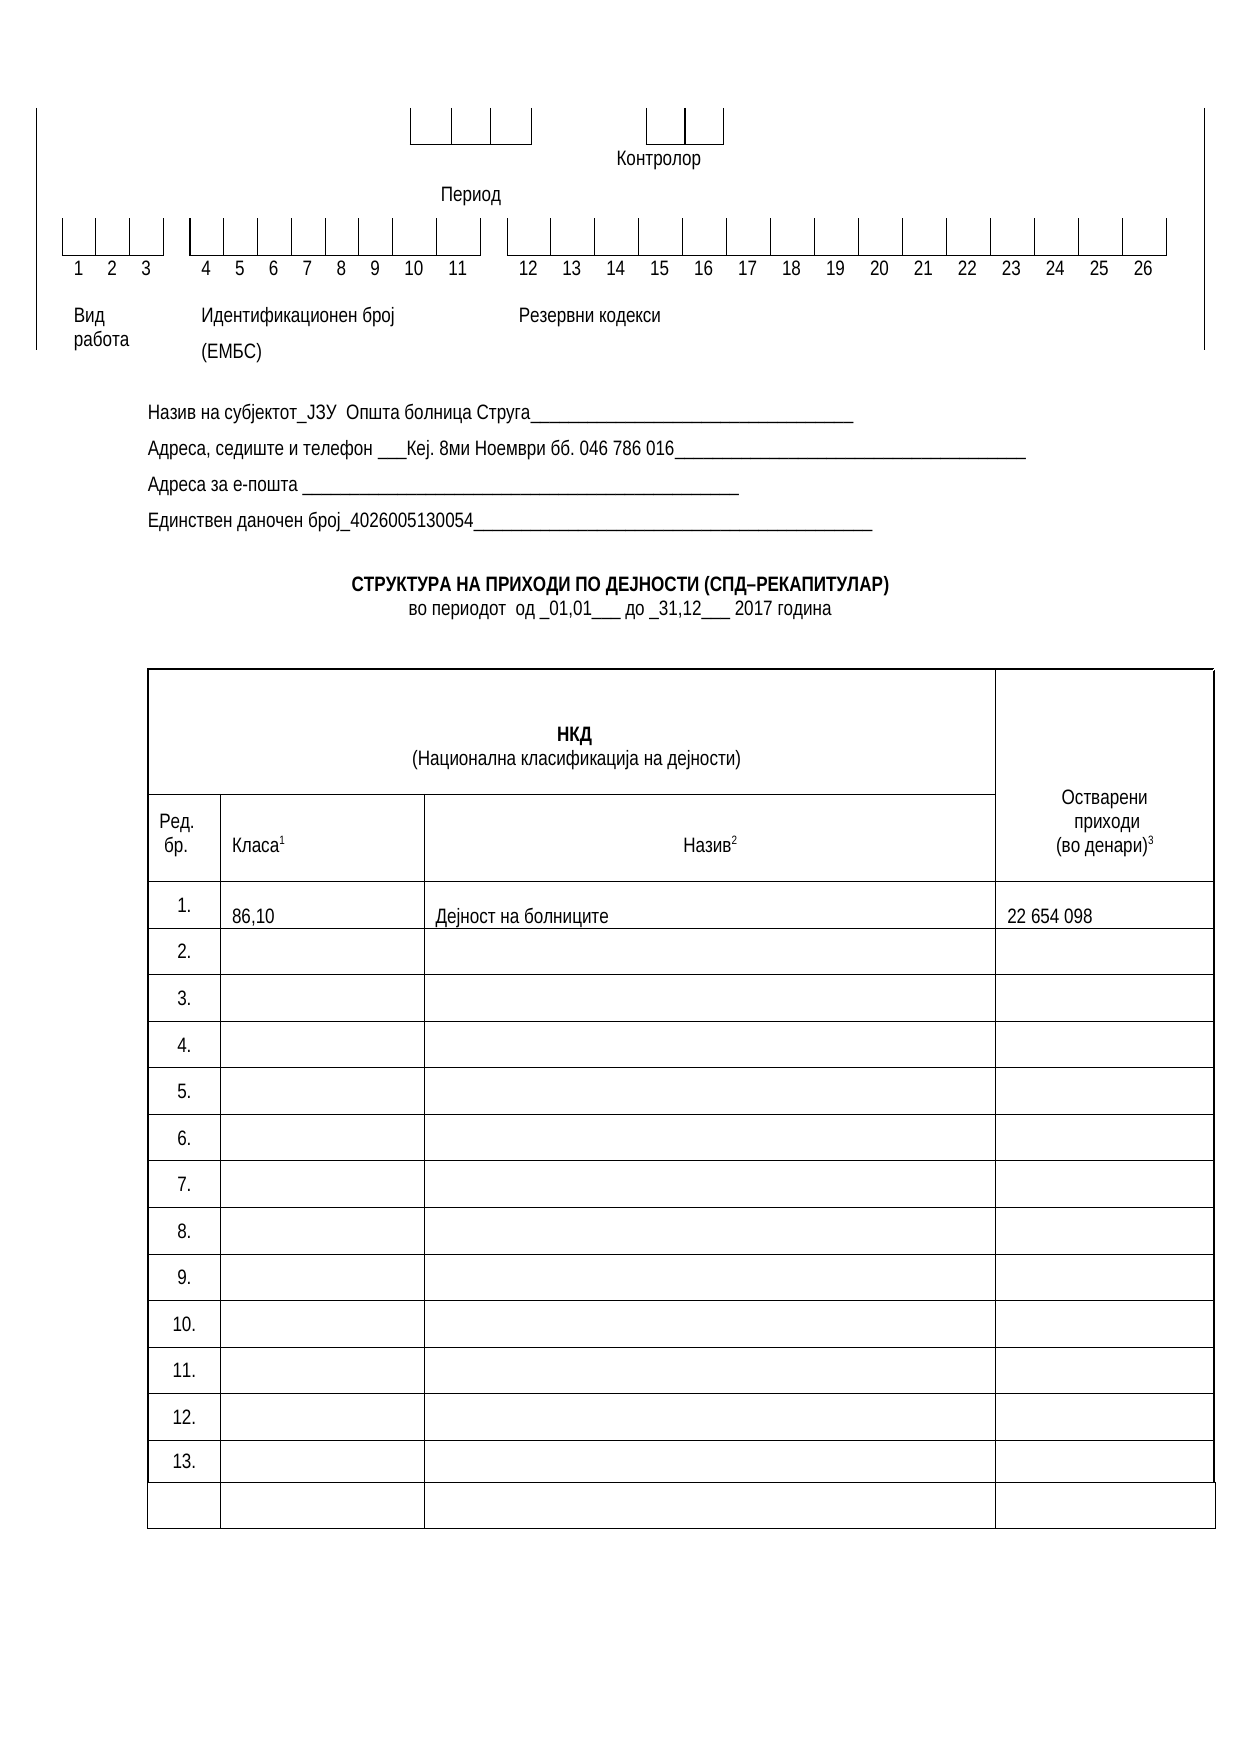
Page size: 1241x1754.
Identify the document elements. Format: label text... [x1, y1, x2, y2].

text во периодот од _01,01___ до _31,12___ 2017 година [148, 596, 1092, 620]
table_cell 4. [149, 1022, 220, 1067]
text СТРУКТУРА НА ПРИХОДИ ПО ДЕЈНОСТИ (СПД–РЕКАПИТУЛАР) [148, 572, 1092, 596]
table_cell [996, 975, 1213, 1021]
text Адреса, седиште и телефон ___Кеј. 8ми Ноември бб. 046 786 016_____________________________________ [148, 436, 1092, 460]
table_cell [996, 1301, 1213, 1347]
table_cell 5. [149, 1068, 220, 1114]
table_cell 9. [149, 1255, 220, 1300]
table_cell 3. [149, 975, 220, 1021]
text Назив на субјектот_ЈЗУ Општа болница Струга__________________________________ [148, 400, 1092, 424]
table_cell 10. [149, 1301, 220, 1347]
table_cell [996, 929, 1213, 974]
table_cell [221, 1068, 424, 1114]
table_cell [221, 1441, 424, 1482]
table_cell 86,10 [221, 882, 424, 928]
table_cell [996, 1161, 1213, 1207]
table_cell [425, 1483, 995, 1528]
table_cell Назив2 [425, 795, 995, 881]
table_cell [221, 1301, 424, 1347]
table_cell 11. [149, 1348, 220, 1393]
table_header Остварени приходи (во денари)3 [996, 670, 1213, 881]
table_cell [996, 1115, 1213, 1160]
table_cell [425, 975, 995, 1021]
table_cell 2. [149, 929, 220, 974]
table_cell 12. [149, 1394, 220, 1440]
table_cell [996, 1255, 1213, 1300]
table_header НКД (Национална класификација на дејности) [149, 670, 995, 794]
table_cell [425, 1022, 995, 1067]
table_cell [148, 1483, 220, 1528]
table_cell [221, 1115, 424, 1160]
table_cell 13. [149, 1441, 220, 1482]
table_cell [425, 1301, 995, 1347]
table_cell 22 654 098 [996, 882, 1213, 928]
table_cell [221, 1348, 424, 1393]
table_cell [425, 1161, 995, 1207]
table_cell [425, 1441, 995, 1482]
table_cell 7. [149, 1161, 220, 1207]
table_cell [996, 1208, 1213, 1253]
table_cell [996, 1483, 1215, 1528]
table_cell [996, 1348, 1213, 1393]
table_cell [425, 1115, 995, 1160]
table_cell [425, 1255, 995, 1300]
table_cell [221, 1483, 424, 1528]
text Единствен даночен број_4026005130054__________________________________________ [148, 508, 1092, 532]
table_cell Дејност на болниците [425, 882, 995, 928]
table_cell 1. [149, 882, 220, 928]
table_cell Ред. бр. [149, 795, 220, 881]
table_cell [996, 1394, 1213, 1440]
table_cell [996, 1441, 1213, 1482]
table_cell [221, 929, 424, 974]
table_cell [425, 1208, 995, 1253]
table_cell [221, 1255, 424, 1300]
table_cell [425, 929, 995, 974]
table_cell [221, 1208, 424, 1253]
table_cell 6. [149, 1115, 220, 1160]
table_cell 8. [149, 1208, 220, 1253]
table_cell [425, 1068, 995, 1114]
table_cell [221, 1161, 424, 1207]
table_cell [425, 1348, 995, 1393]
table_cell [221, 975, 424, 1021]
table_cell [996, 1068, 1213, 1114]
table_cell [221, 1394, 424, 1440]
text Адреса за е-пошта ______________________________________________ [148, 472, 1092, 496]
table_cell [425, 1394, 995, 1440]
table_cell [996, 1022, 1213, 1067]
table_cell Класа1 [221, 795, 424, 881]
table_cell [221, 1022, 424, 1067]
